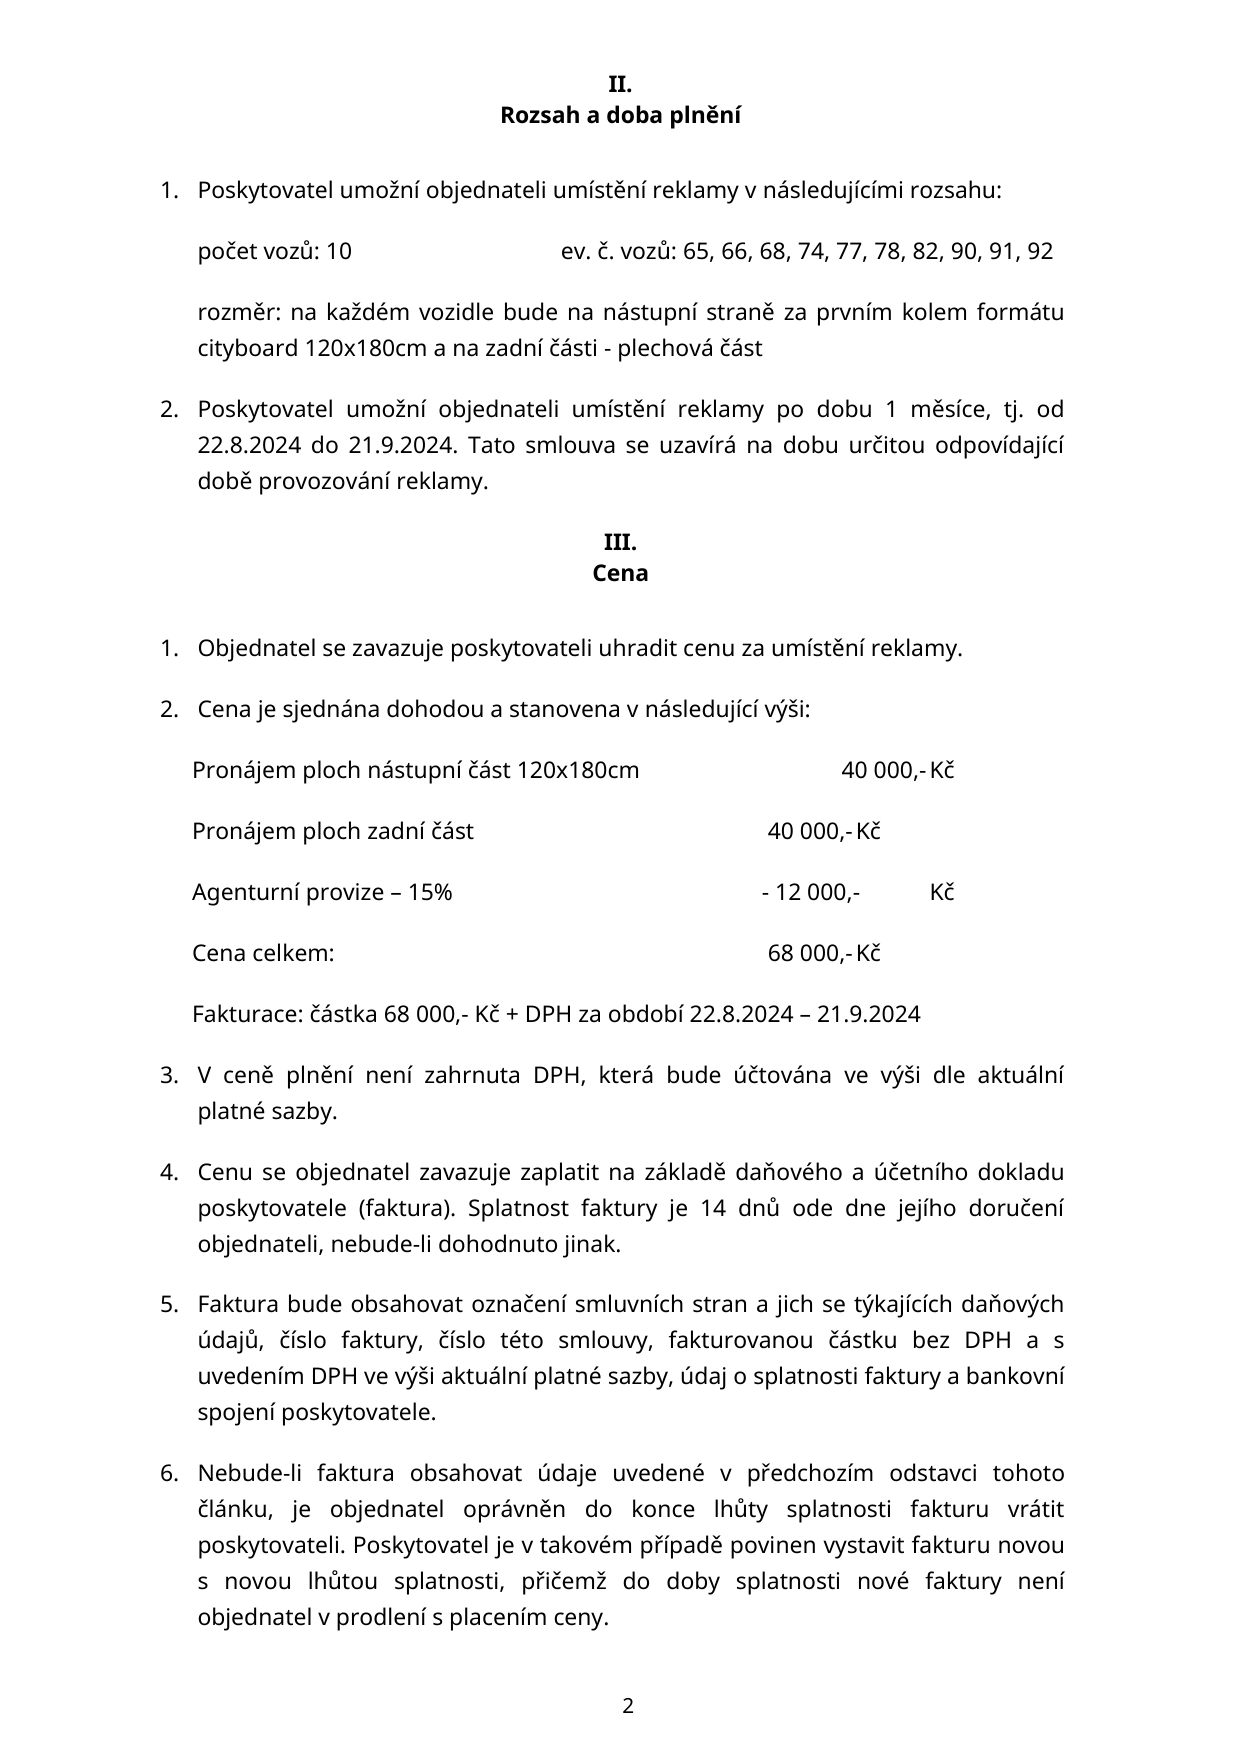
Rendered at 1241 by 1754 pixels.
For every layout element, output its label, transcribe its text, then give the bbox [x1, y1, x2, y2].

list Cena je sjednána dohodou a stanovena v následující výši: [160, 693, 1066, 724]
text rozměr: na každém vozidle bude na nástupní straně za prvním kolem formátu cityboard 120x180cm a na zadní části - plechová část [197, 296, 1066, 363]
text Pronájem ploch zadní část 40 000,- Kč [192, 815, 1066, 846]
text počet vozů: 10 ev. č. vozů: 65, 66, 68, 74, 77, 78, 82, 90, 91, 92 [197, 235, 1066, 267]
text Fakturace: částka 68 000,- Kč + DPH za období 22.8.2024 – 21.9.2024 [192, 998, 1066, 1029]
list Poskytovatel umožní objednateli umístění reklamy po dobu 1 měsíce, tj. od 22.8.2024 do 21.9.2024. Tato smlouva se uzavírá na dobu určitou odpovídající době provozování reklamy. [160, 393, 1066, 496]
list Objednatel se zavazuje poskytovateli uhradit cenu za umístění reklamy. [160, 632, 1066, 663]
text Cena celkem: 68 000,- Kč [192, 937, 1066, 968]
text II. Rozsah a doba plnění [103, 68, 1138, 131]
list V ceně plnění není zahrnuta DPH, která bude účtována ve výši dle aktuální platné sazby. [160, 1059, 1066, 1126]
list Faktura bude obsahovat označení smluvních stran a jich se týkajících daňových údajů, číslo faktury, číslo této smlouvy, fakturovanou částku bez DPH a s uvedením DPH ve výši aktuální platné sazby, údaj o splatnosti faktury a bankovní spojení poskytovatele. [160, 1288, 1066, 1427]
text Agenturní provize – 15% - 12 000,- Kč [192, 876, 1066, 907]
list Cenu se objednatel zavazuje zaplatit na základě daňového a účetního dokladu poskytovatele (faktura). Splatnost faktury je 14 dnů ode dne jejího doručení objednateli, nebude-li dohodnuto jinak. [160, 1156, 1066, 1259]
list Poskytovatel umožní objednateli umístění reklamy v následujícími rozsahu: [160, 174, 1066, 206]
text III. Cena [103, 526, 1138, 588]
list Nebude-li faktura obsahovat údaje uvedené v předchozím odstavci tohoto článku, je objednatel oprávněn do konce lhůty splatnosti fakturu vrátit poskytovateli. Poskytovatel je v takovém případě povinen vystavit fakturu novou s novou lhůtou splatnosti, přičemž do doby splatnosti nové faktury není objednatel v prodlení s placením ceny. [160, 1457, 1066, 1632]
text Pronájem ploch nástupní část 120x180cm 40 000,- Kč [192, 754, 1066, 785]
